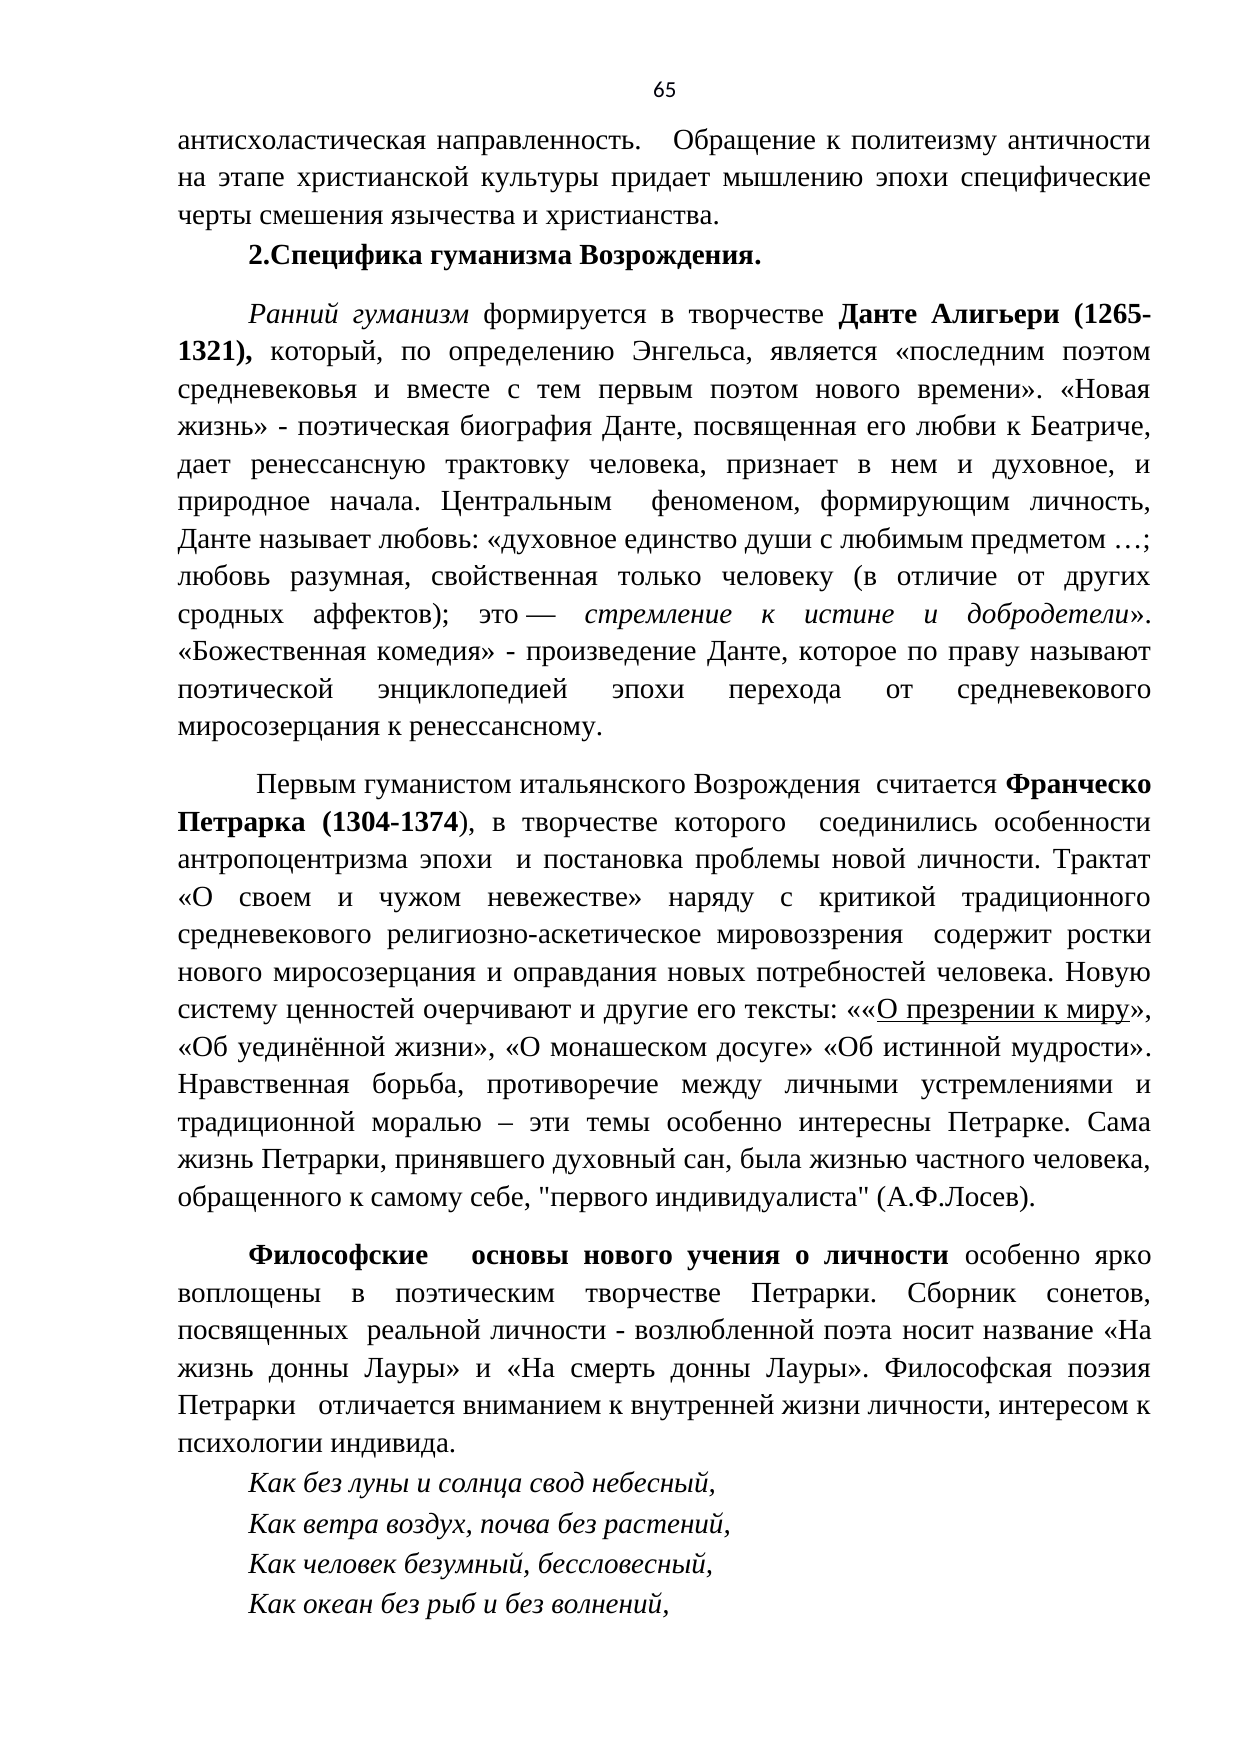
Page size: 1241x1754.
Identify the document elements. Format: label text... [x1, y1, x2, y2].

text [177, 118, 1152, 231]
text Как без луны и солнца свод небесный, [177, 1461, 1152, 1499]
text Философские основы нового учения о личности особенно ярко воплощены в поэтическим творчестве Петрарки. Сборник сонетов, посвященных реальной личности - возлюбленной поэта носит название «На жизнь донны Лауры» и «На смерть донны Лауры». Философская поэзия Петрарки отличается вниманием к внутренней жизни личности, интересом к психологии индивида. [177, 1233, 1152, 1458]
text Первым гуманистом итальянского Возрождения считается Франческо Петрарка (1304-1374), в творчестве которого соединились особенности антропоцентризма эпохи и постановка проблемы новой личности. Трактат «О своем и чужом невежестве» наряду с критикой традиционного средневекового религиозно-аскетическое мировоззрения содержит ростки нового миросозерцания и оправдания новых потребностей человека. Новую систему ценностей очерчивают и другие его тексты: ««О презрении к миру», «Об уединённой жизни», «О монашеском досуге» «Об истинной мудрости». Нравственная борьба, противоречие между личными устремлениями и традиционной моралью – эти темы особенно интересны Петрарке. Сама жизнь Петрарки, принявшего духовный сан, была жизнью частного человека, обращенного к самому себе, "первого индивидуалиста" (А.Ф.Лосев). [177, 763, 1152, 1213]
text Как человек безумный, бессловесный, [177, 1542, 1152, 1580]
text Как океан без рыб и без волнений, [177, 1583, 1152, 1620]
text 2.Специфика гуманизма Возрождения. [177, 233, 1152, 271]
text Как ветра воздух, почва без растений, [177, 1502, 1152, 1539]
text Ранний гуманизм формируется в творчестве Данте Алигьери (1265-1321), который, по определению Энгельса, является «последним поэтом средневековья и вместе с тем первым поэтом нового времени». «Новая жизнь» - поэтическая биография Данте, посвященная его любви к Беатриче, дает ренессансную трактовку человека, признает в нем и духовное, и природное начала. Центральным феноменом, формирующим личность, Данте называет любовь: «духовное единство души с любимым предметом …; любовь разумная, свойственная только человеку (в отличие от других сродных аффектов); это — стремление к истине и добродетели». «Божественная комедия» - произведение Данте, которое по праву называют поэтической энциклопедией эпохи перехода от средневекового миросозерцания к ренессансному. [177, 292, 1152, 742]
